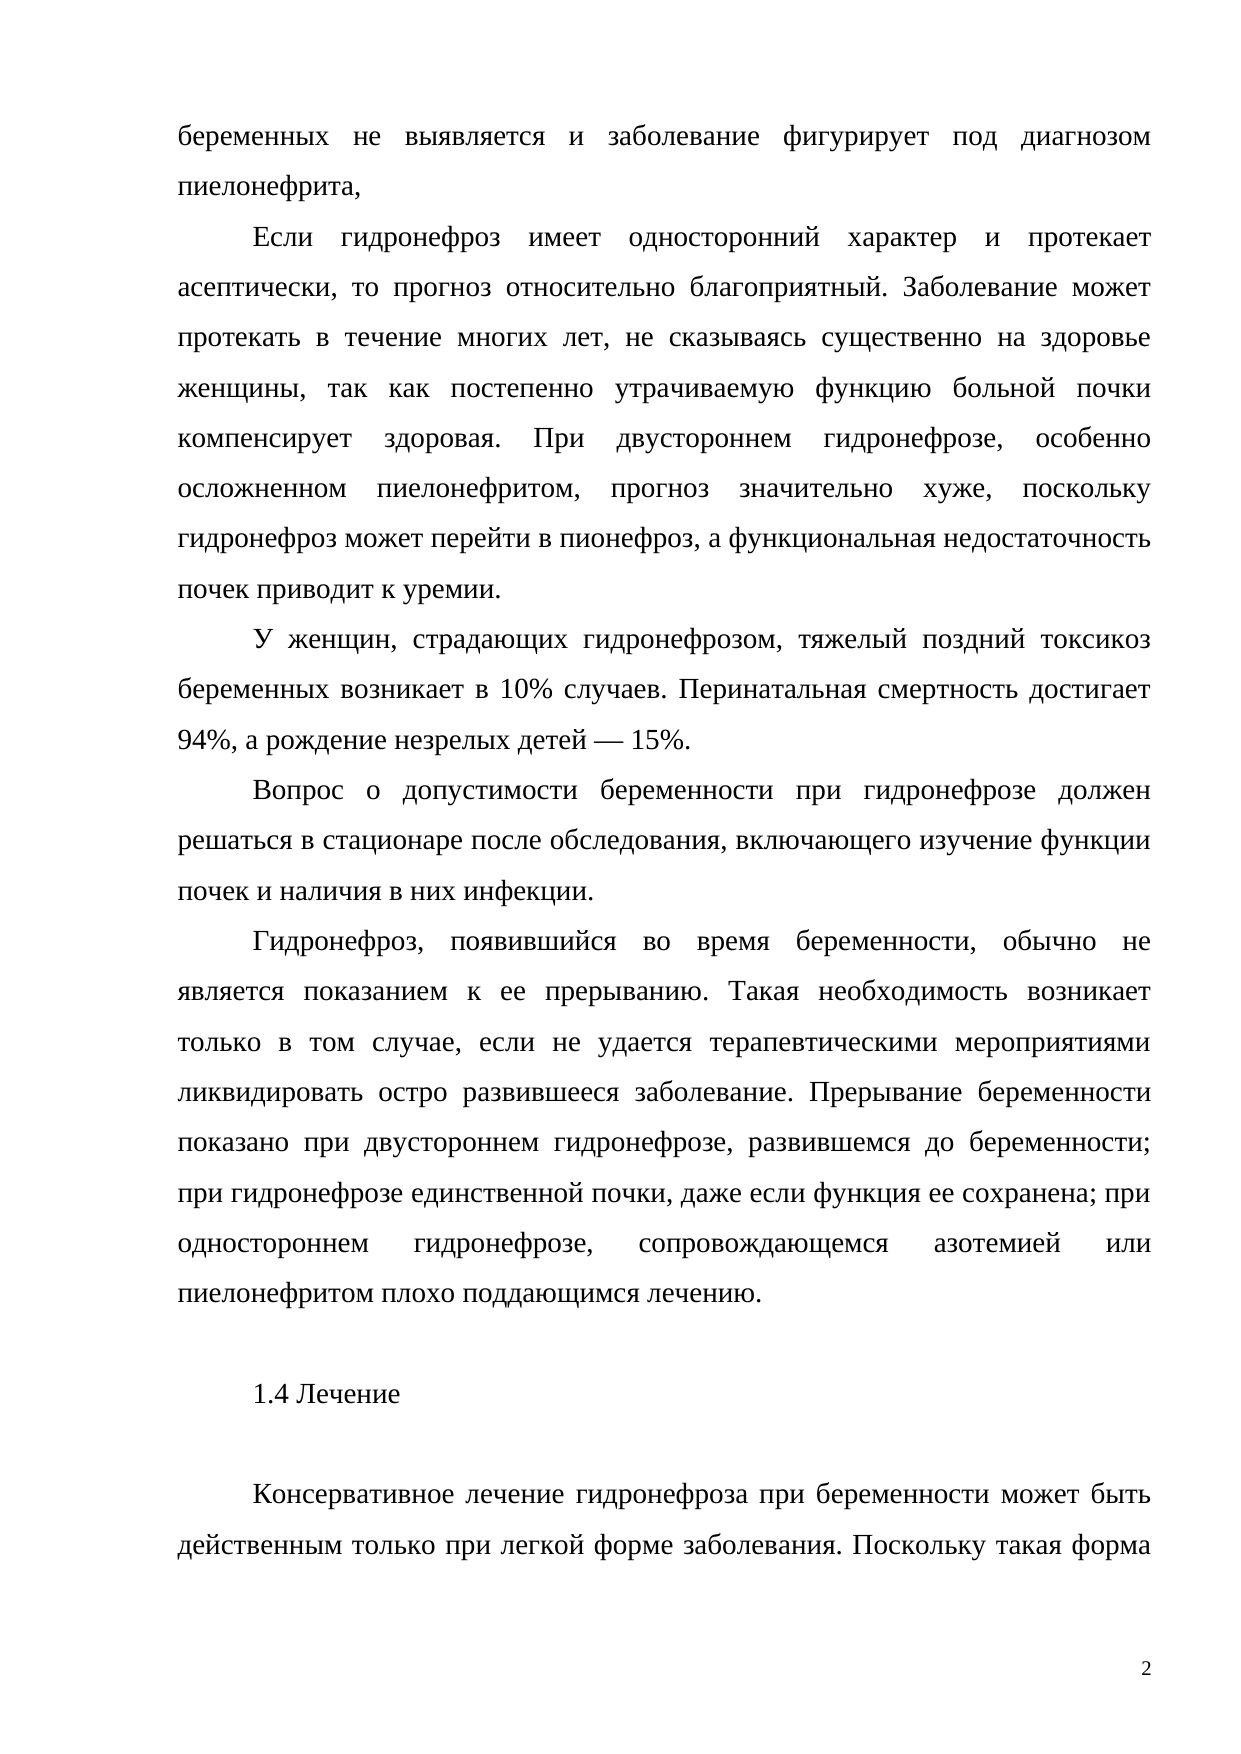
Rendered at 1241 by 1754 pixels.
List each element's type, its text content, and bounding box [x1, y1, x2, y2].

text У женщин, страдающих гидронефрозом, тяжелый поздний токсикоз беременных возникает в 10% случаев. Перинатальная смертность достигает 94%, а рождение незрелых детей — 15%. [177, 621, 1152, 755]
text 1.4 Лечение [177, 1376, 1152, 1409]
text Если гидронефроз имеет односторонний характер и протекает асептически, то прогноз относительно благоприятный. Заболевание может протекать в течение многих лет, не сказываясь существенно на здоровье женщины, так как постепенно утрачиваемую функцию больной почки компенсирует здоровая. При двустороннем гидронефрозе, особенно осложненном пиелонефритом, прогноз значительно хуже, поскольку гидронефроз может перейти в пионефроз, а функциональная недостаточность почек приводит к уремии. [177, 219, 1152, 604]
text Вопрос о допустимости беременности при гидронефрозе должен решаться в стационаре после обследования, включающего изучение функции почек и наличия в них инфекции. [177, 772, 1152, 906]
text Гидронефроз, появившийся во время беременности, обычно не является показанием к ее прерыванию. Такая необходимость возникает только в том случае, если не удается терапевтическими мероприятиями ликвидировать остро развившееся заболевание. Прерывание беременности показано при двустороннем гидронефрозе, развившемся до беременности; при гидронефрозе единственной почки, даже если функция ее сохранена; при одностороннем гидронефрозе, сопровождающемся азотемией или пиелонефритом плохо поддающимся лечению. [177, 923, 1152, 1309]
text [177, 118, 1152, 202]
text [177, 1477, 1152, 1560]
